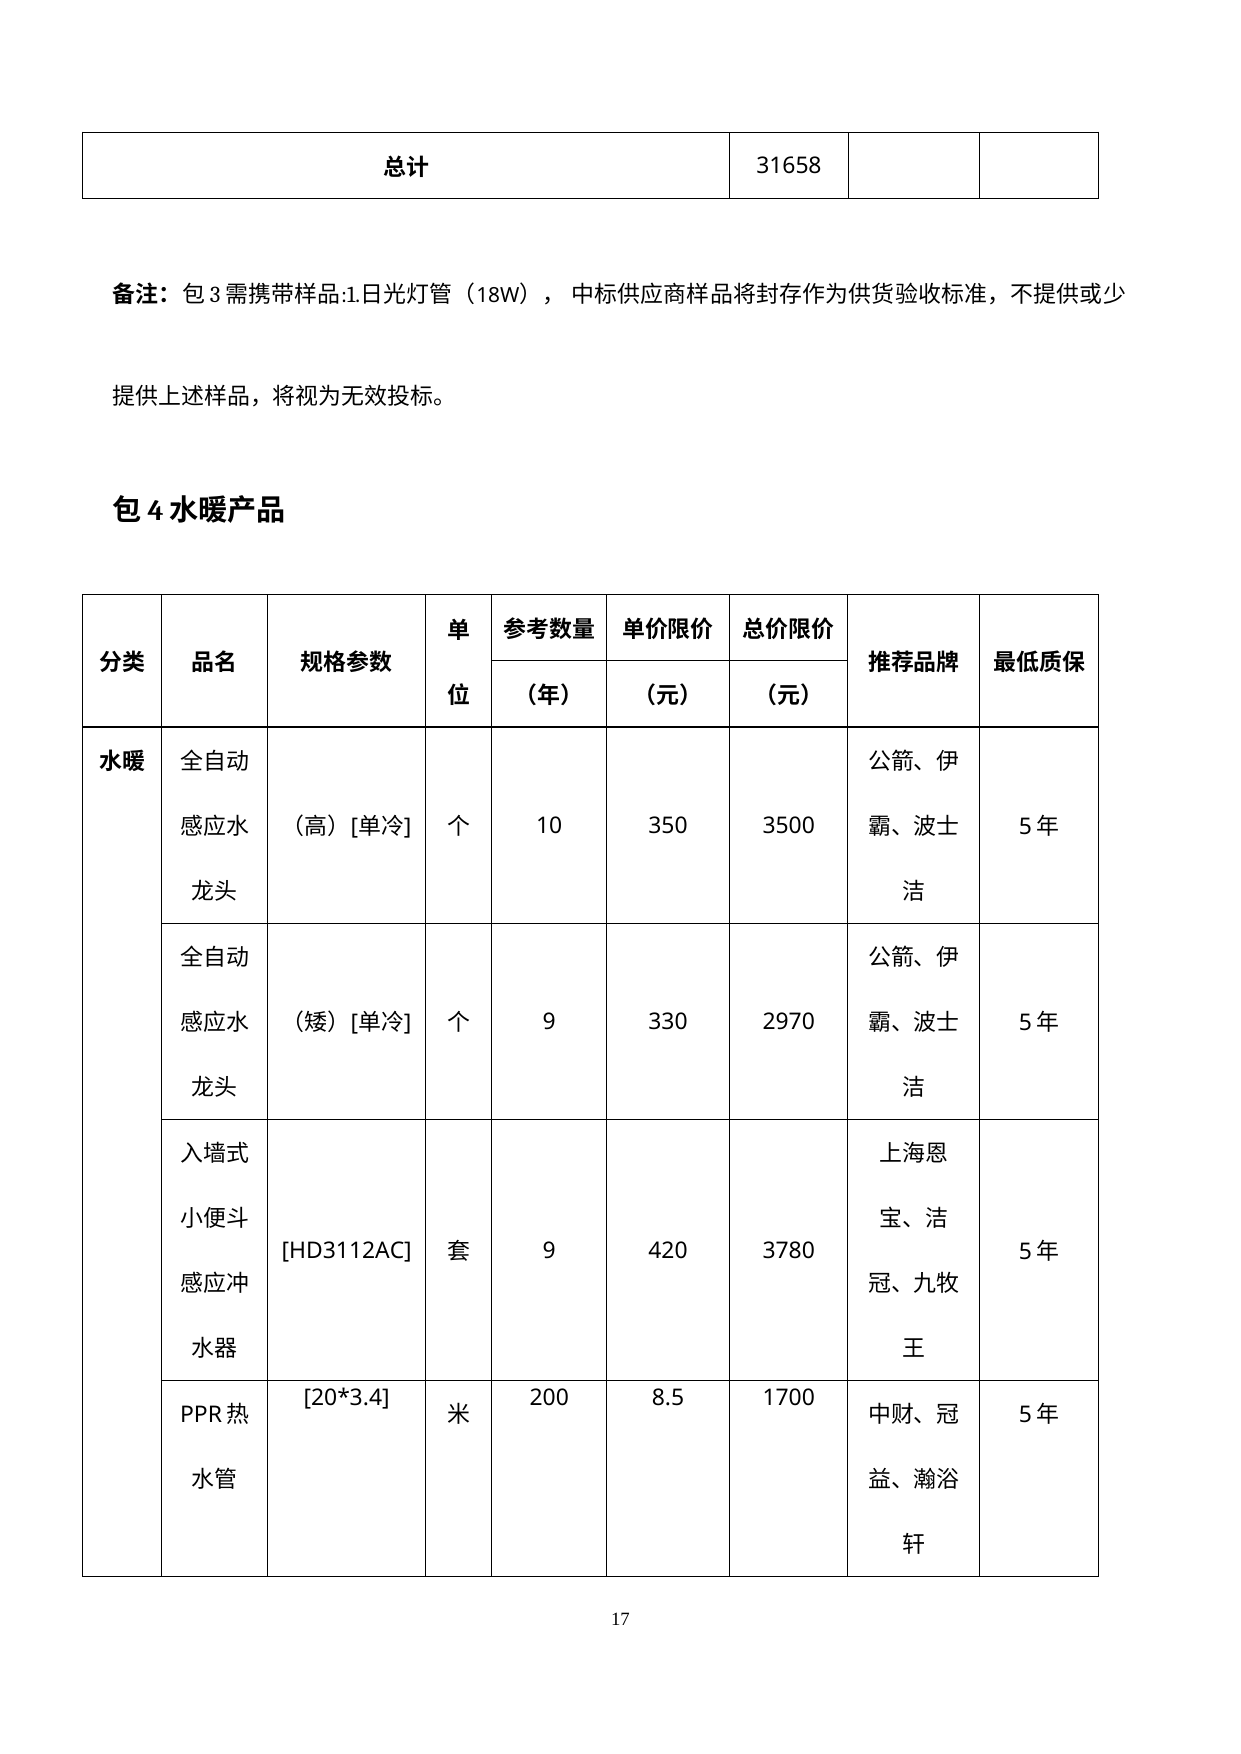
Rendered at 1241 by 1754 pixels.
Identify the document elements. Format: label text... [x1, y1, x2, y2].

table_header 总价限价 [730, 595, 847, 660]
table_cell 中财、冠益、瀚浴轩 [848, 1381, 979, 1576]
table_cell （年） [492, 661, 606, 726]
table_cell 5年 [980, 924, 1098, 1118]
table_cell 上海恩宝、洁冠、九牧王 [848, 1120, 979, 1379]
table_cell （高）[单冷] [268, 728, 425, 922]
table_cell 水暖 [83, 728, 161, 1576]
table_cell 公箭、伊霸、波士洁 [848, 728, 979, 922]
table_cell 8.5 [607, 1381, 729, 1576]
table_cell 5年 [980, 1120, 1098, 1379]
table_cell 个 [426, 924, 491, 1118]
table_cell 31658 [730, 133, 848, 198]
table_header 分类 [83, 595, 161, 726]
table_cell [HD3112AC] [268, 1120, 425, 1379]
table_cell [20*3.4] [268, 1381, 425, 1576]
table_cell 5年 [980, 728, 1098, 922]
table_cell 350 [607, 728, 729, 922]
table_cell PPR热水管 [162, 1381, 267, 1576]
subtitle 备注：包3需携带样品:1.日光灯管（18W）， 中标供应商样品将封存作为供货验收标准，不提供或少提供上述样品，将视为无效投标。 [112, 260, 1128, 427]
table_cell 5年 [980, 1381, 1098, 1576]
table_cell 2970 [730, 924, 847, 1118]
table_cell [849, 133, 979, 198]
table_header 单价限价 [607, 595, 729, 660]
subtitle 包4水暖产品 [112, 475, 1128, 540]
table_cell 420 [607, 1120, 729, 1379]
table_header 单位 [426, 595, 491, 726]
table_cell 1700 [730, 1381, 847, 1576]
table_cell 全自动感应水龙头 [162, 924, 267, 1118]
table_cell 330 [607, 924, 729, 1118]
table_header 规格参数 [268, 595, 425, 726]
table_header 品名 [162, 595, 267, 726]
table_cell 米 [426, 1381, 491, 1576]
table_cell （元） [730, 661, 847, 726]
table_cell 9 [492, 1120, 606, 1379]
table_header 参考数量 [492, 595, 606, 660]
table_cell 3780 [730, 1120, 847, 1379]
table_cell 入墙式小便斗感应冲水器 [162, 1120, 267, 1379]
table_cell 个 [426, 728, 491, 922]
table_cell [980, 133, 1098, 198]
table_cell （元） [607, 661, 729, 726]
table_cell （矮）[单冷] [268, 924, 425, 1118]
table_cell 公箭、伊霸、波士洁 [848, 924, 979, 1118]
table_cell 套 [426, 1120, 491, 1379]
table_cell 9 [492, 924, 606, 1118]
table_cell 200 [492, 1381, 606, 1576]
table_cell 10 [492, 728, 606, 922]
table_header 最低质保 [980, 595, 1098, 726]
table_cell 全自动感应水龙头 [162, 728, 267, 922]
table_cell 总计 [83, 133, 729, 198]
table_header 推荐品牌 [848, 595, 979, 726]
table_cell 3500 [730, 728, 847, 922]
